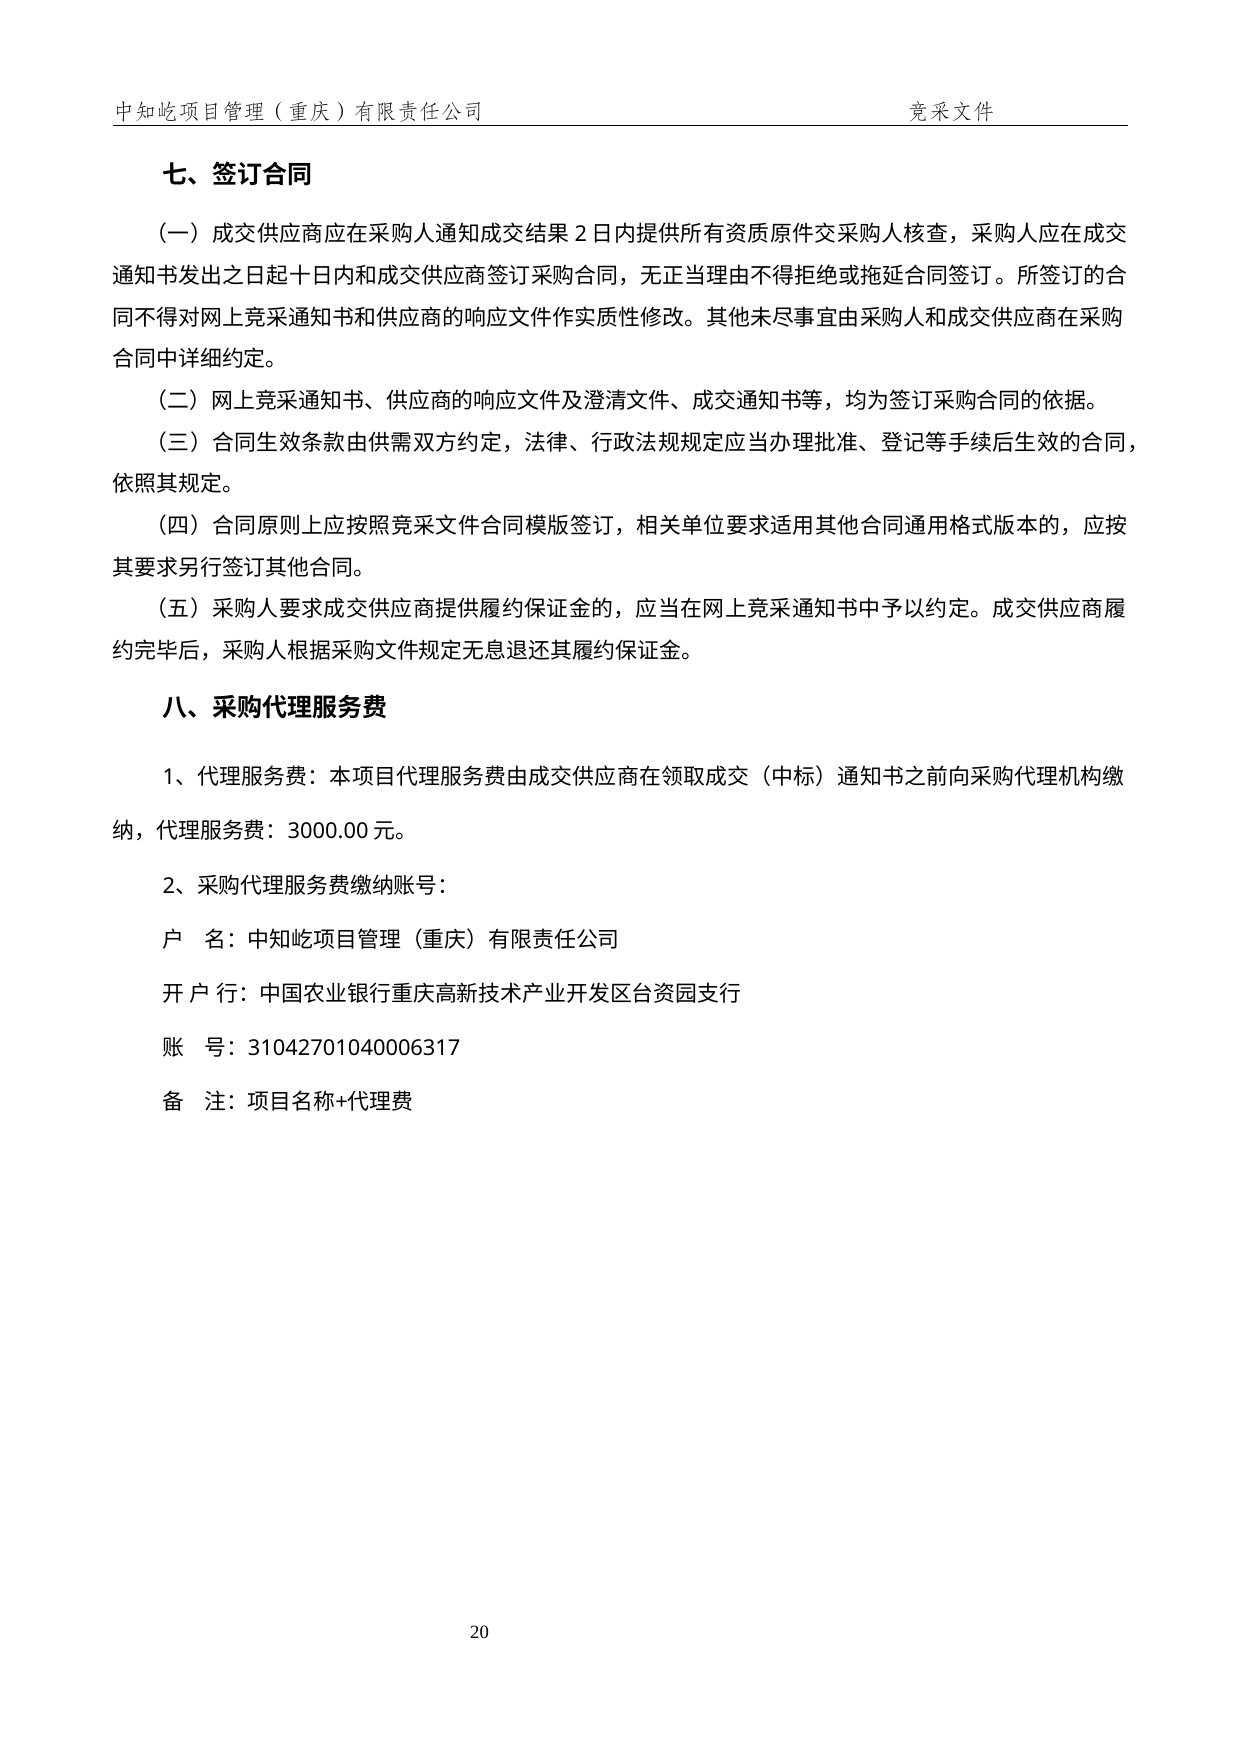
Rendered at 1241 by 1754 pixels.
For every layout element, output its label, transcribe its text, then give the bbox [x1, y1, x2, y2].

text （二）网上竞采通知书、供应商的响应文件及澄清文件、成交通知书等，均为签订采购合同的依据。 [112, 375, 1128, 417]
text 七、签订合同 [112, 150, 1128, 192]
text 2、采购代理服务费缴纳账号： [112, 850, 1128, 904]
text 开 户 行：中国农业银行重庆高新技术产业开发区台资园支行 [112, 958, 1128, 1012]
text （一）成交供应商应在采购人通知成交结果2日内提供所有资质原件交采购人核查，采购人应在成交通知书发出之日起十日内和成交供应商签订采购合同，无正当理由不得拒绝或拖延合同签订。所签订的合同不得对网上竞采通知书和供应商的响应文件作实质性修改。其他未尽事宜由采购人和成交供应商在采购合同中详细约定。 [112, 208, 1128, 375]
text 户 名：中知屹项目管理（重庆）有限责任公司 [112, 904, 1128, 958]
text （五）采购人要求成交供应商提供履约保证金的，应当在网上竞采通知书中予以约定。成交供应商履约完毕后，采购人根据采购文件规定无息退还其履约保证金。 [112, 583, 1128, 667]
text 账 号：31042701040006317 [112, 1012, 1128, 1066]
text （三）合同生效条款由供需双方约定，法律、行政法规规定应当办理批准、登记等手续后生效的合同，依照其规定。 [112, 417, 1128, 500]
text （四）合同原则上应按照竞采文件合同模版签订，相关单位要求适用其他合同通用格式版本的，应按其要求另行签订其他合同。 [112, 500, 1128, 583]
text 1、代理服务费：本项目代理服务费由成交供应商在领取成交（中标）通知书之前向采购代理机构缴纳，代理服务费：3000.00元。 [112, 741, 1128, 850]
text 备 注：项目名称+代理费 [112, 1066, 1128, 1121]
text 八、采购代理服务费 [112, 683, 1128, 725]
